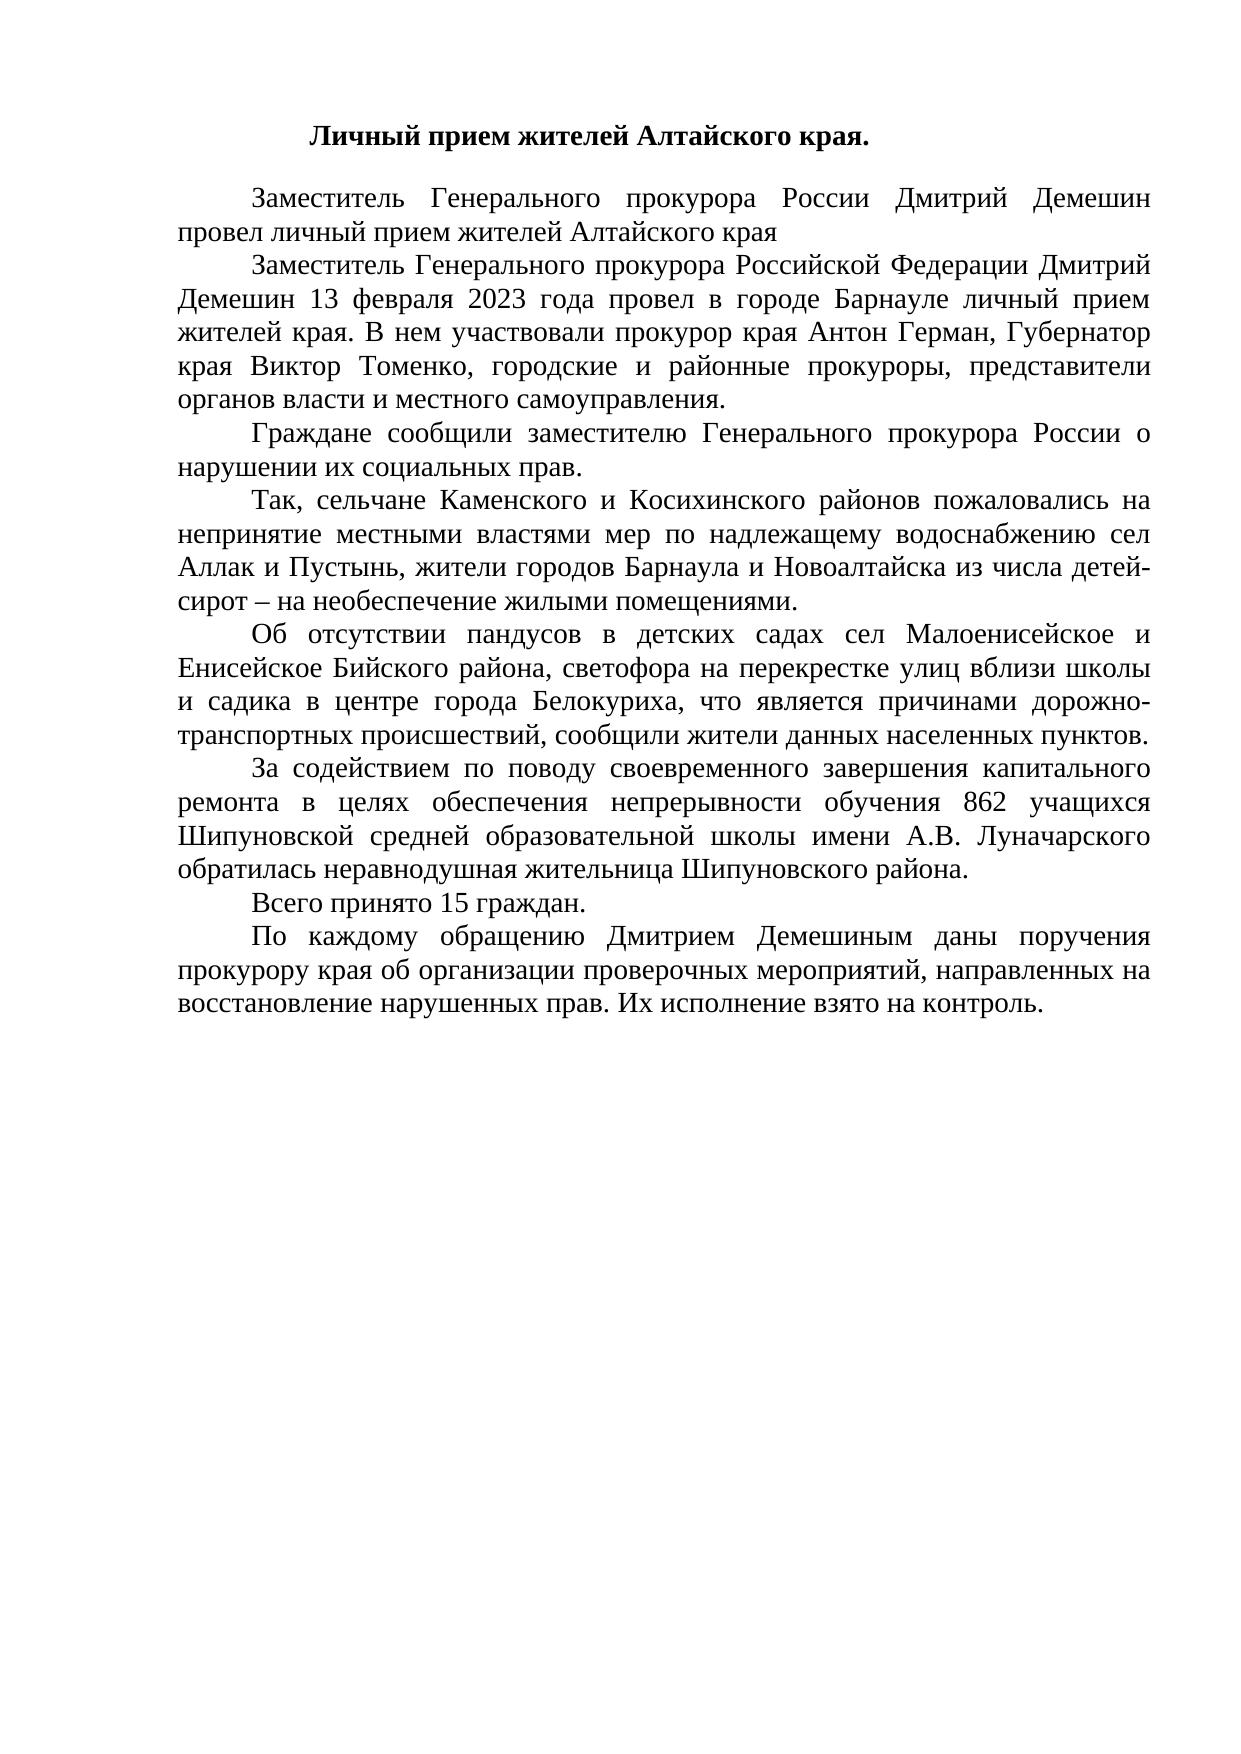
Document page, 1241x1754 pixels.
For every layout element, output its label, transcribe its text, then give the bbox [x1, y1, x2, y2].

text Заместитель Генерального прокурора Российской Федерации Дмитрий Демешин 13 февраля 2023 года провел в городе Барнауле личный прием жителей края. В нем участвовали прокурор края Антон Герман, Губернатор края Виктор Томенко, городские и районные прокуроры, представители органов власти и местного самоуправления. [177, 247, 1152, 415]
text За содействием по поводу своевременного завершения капитального ремонта в целях обеспечения непрерывности обучения 862 учащихся Шипуновской средней образовательной школы имени А.В. Луначарского обратилась неравнодушная жительница Шипуновского района. [177, 751, 1152, 885]
text По каждому обращению Дмитрием Демешиным даны поручения прокурору края об организации проверочных мероприятий, направленных на восстановление нарушенных прав. Их исполнение взято на контроль. [177, 918, 1152, 1019]
text Личный прием жителей Алтайского края. [177, 118, 1152, 152]
text Так, сельчане Каменского и Косихинского районов пожаловались на непринятие местными властями мер по надлежащему водоснабжению сел Аллак и Пустынь, жители городов Барнаула и Новоалтайска из числа детей-сирот – на необеспечение жилыми помещениями. [177, 482, 1152, 616]
text Граждане сообщили заместителю Генерального прокурора России о нарушении их социальных прав. [177, 415, 1152, 482]
text Всего принято 15 граждан. [177, 885, 1152, 918]
text Заместитель Генерального прокурора России Дмитрий Демешин провел личный прием жителей Алтайского края [177, 180, 1152, 247]
text Об отсутствии пандусов в детских садах сел Малоенисейское и Енисейское Бийского района, светофора на перекрестке улиц вблизи школы и садика в центре города Белокуриха, что является причинами дорожно-транспортных происшествий, сообщили жители данных населенных пунктов. [177, 616, 1152, 751]
